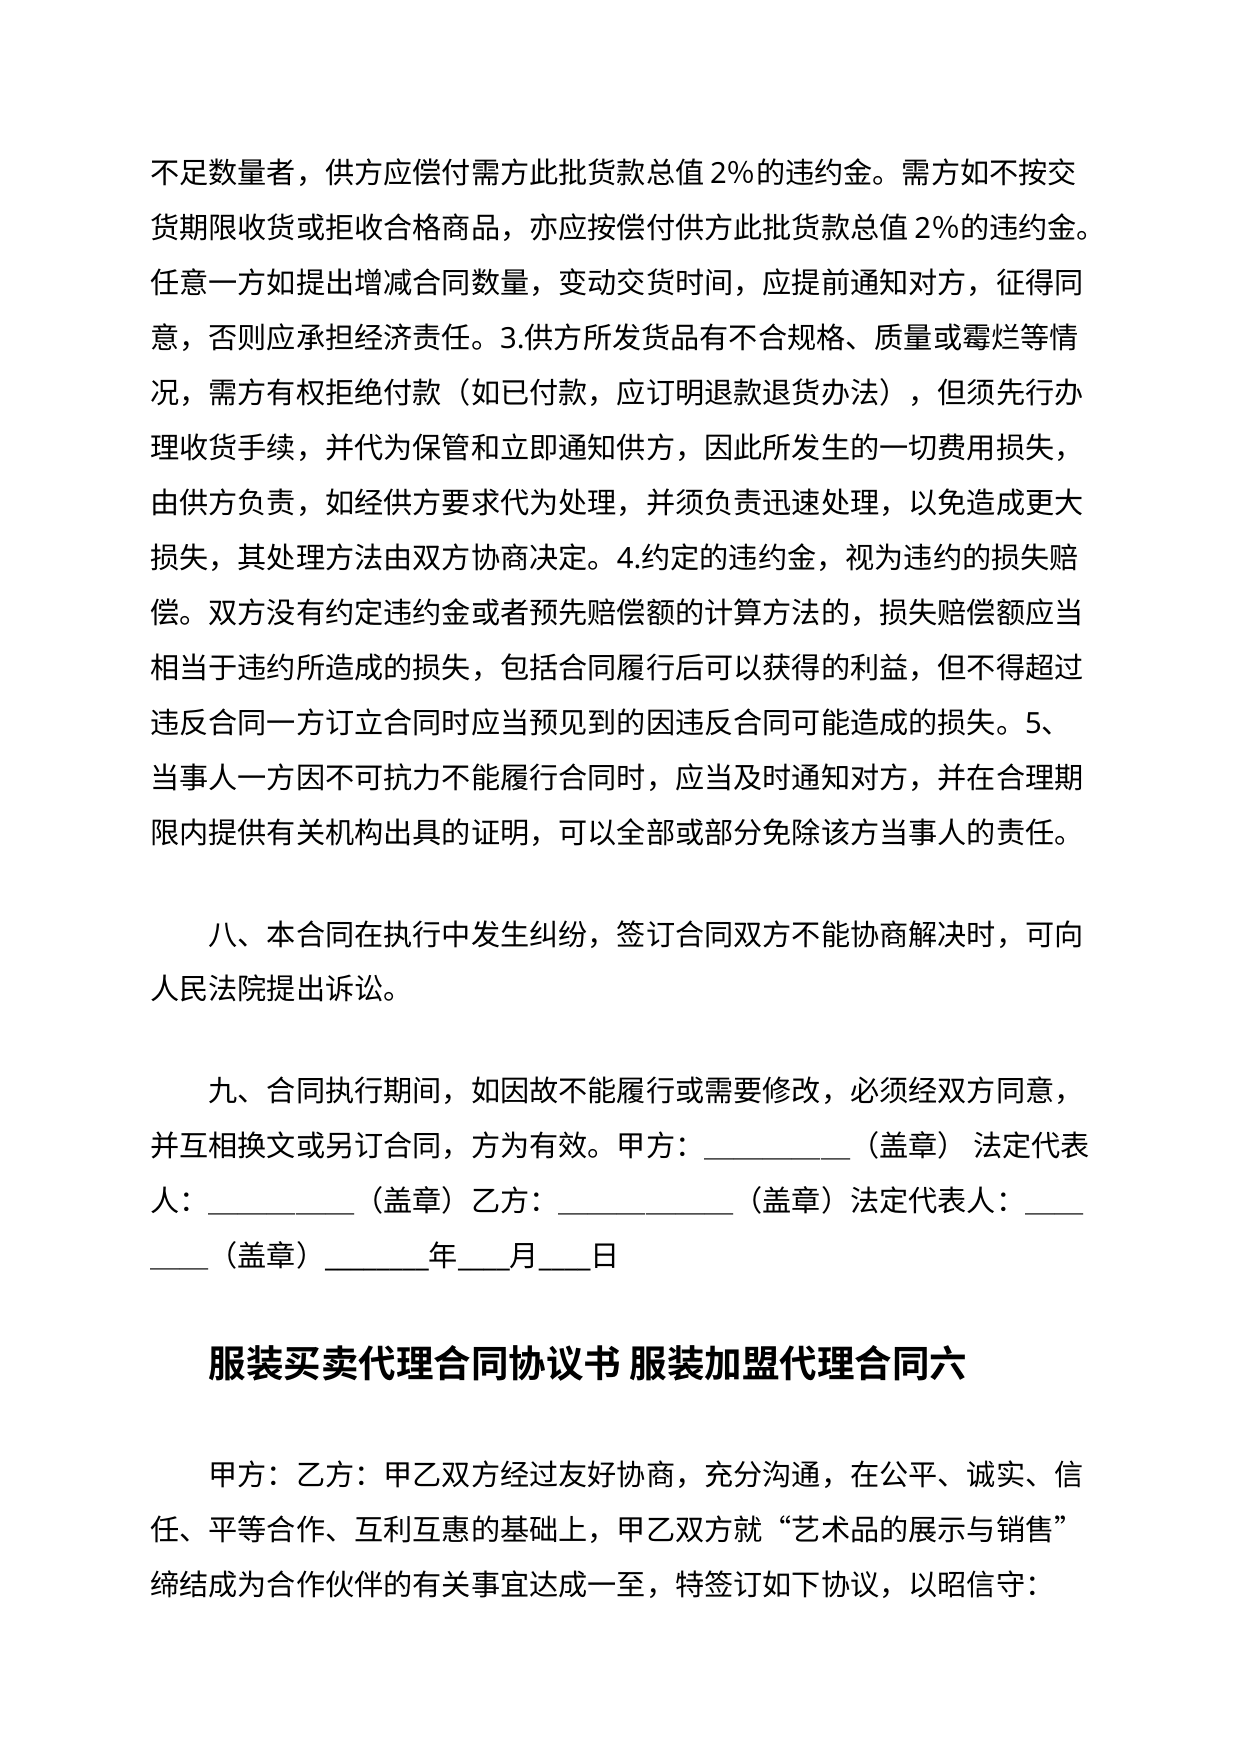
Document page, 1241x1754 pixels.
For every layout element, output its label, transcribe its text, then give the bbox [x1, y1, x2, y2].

text 甲方：乙方：甲乙双方经过友好协商，充分沟通，在公平、诚实、信任、平等合作、互利互惠的基础上，甲乙双方就“艺术品的展示与销售”缔结成为合作伙伴的有关事宜达成一至，特签订如下协议，以昭信守： [150, 1452, 1090, 1604]
text 八、本合同在执行中发生纠纷，签订合同双方不能协商解决时，可向人民法院提出诉讼。 [150, 911, 1090, 1008]
text 九、合同执行期间，如因故不能履行或需要修改，必须经双方同意，并互相换文或另订合同，方为有效。甲方：＿＿＿＿＿（盖章） 法定代表人：＿＿＿＿＿（盖章）乙方：＿＿＿＿＿＿（盖章）法定代表人：＿＿＿＿（盖章）________年____月____日 [150, 1068, 1090, 1275]
text 服装买卖代理合同协议书 服装加盟代理合同六 [150, 1334, 1090, 1389]
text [150, 150, 1090, 852]
